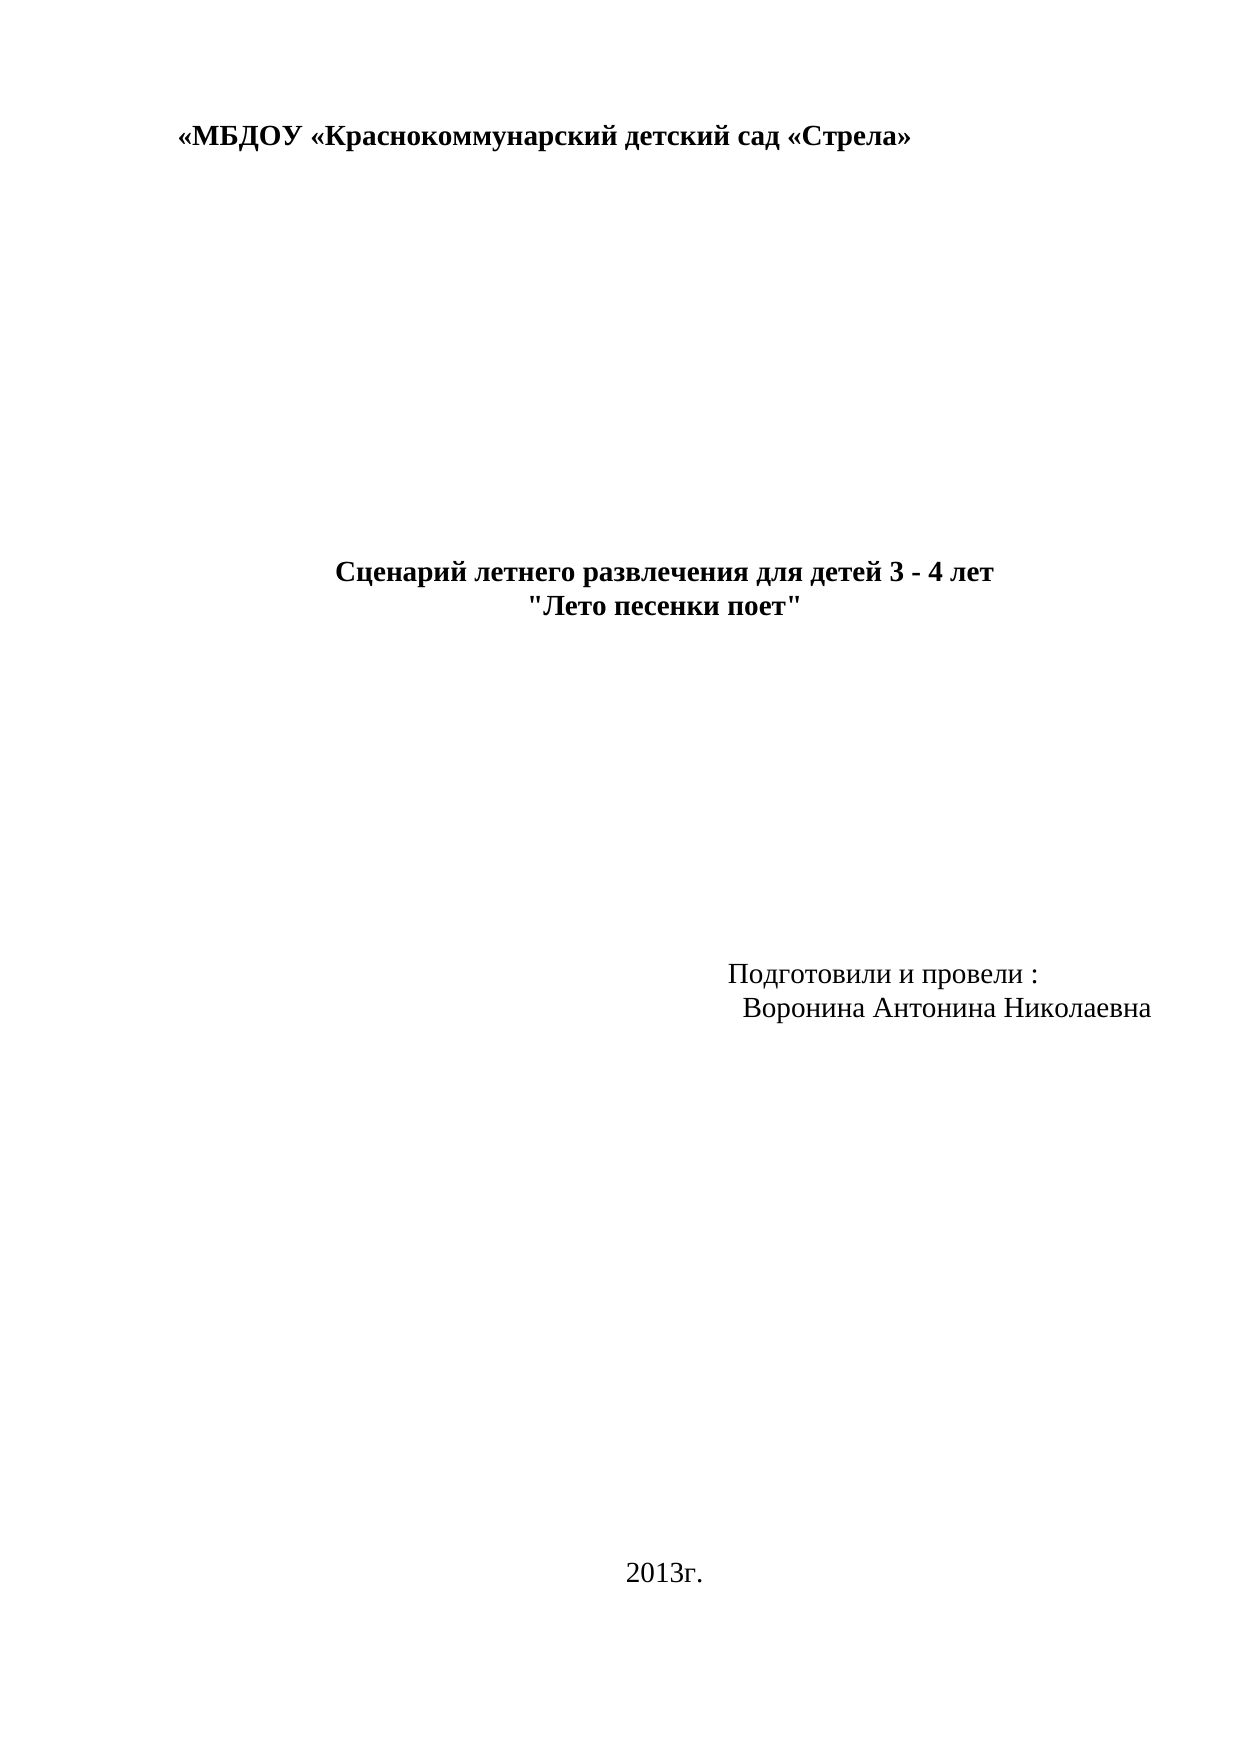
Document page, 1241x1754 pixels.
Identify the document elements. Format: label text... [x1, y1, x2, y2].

text Воронина Антонина Николаевна [177, 990, 1152, 1024]
text Подготовили и провели : [177, 957, 1152, 990]
text «МБДОУ «Краснокоммунарский детский сад «Стрела» [177, 118, 1152, 152]
text "Лето песенки поет" [177, 588, 1152, 621]
text Сценарий летнего развлечения для детей 3 - 4 лет [177, 554, 1152, 588]
text 2013г. [177, 1555, 1152, 1588]
